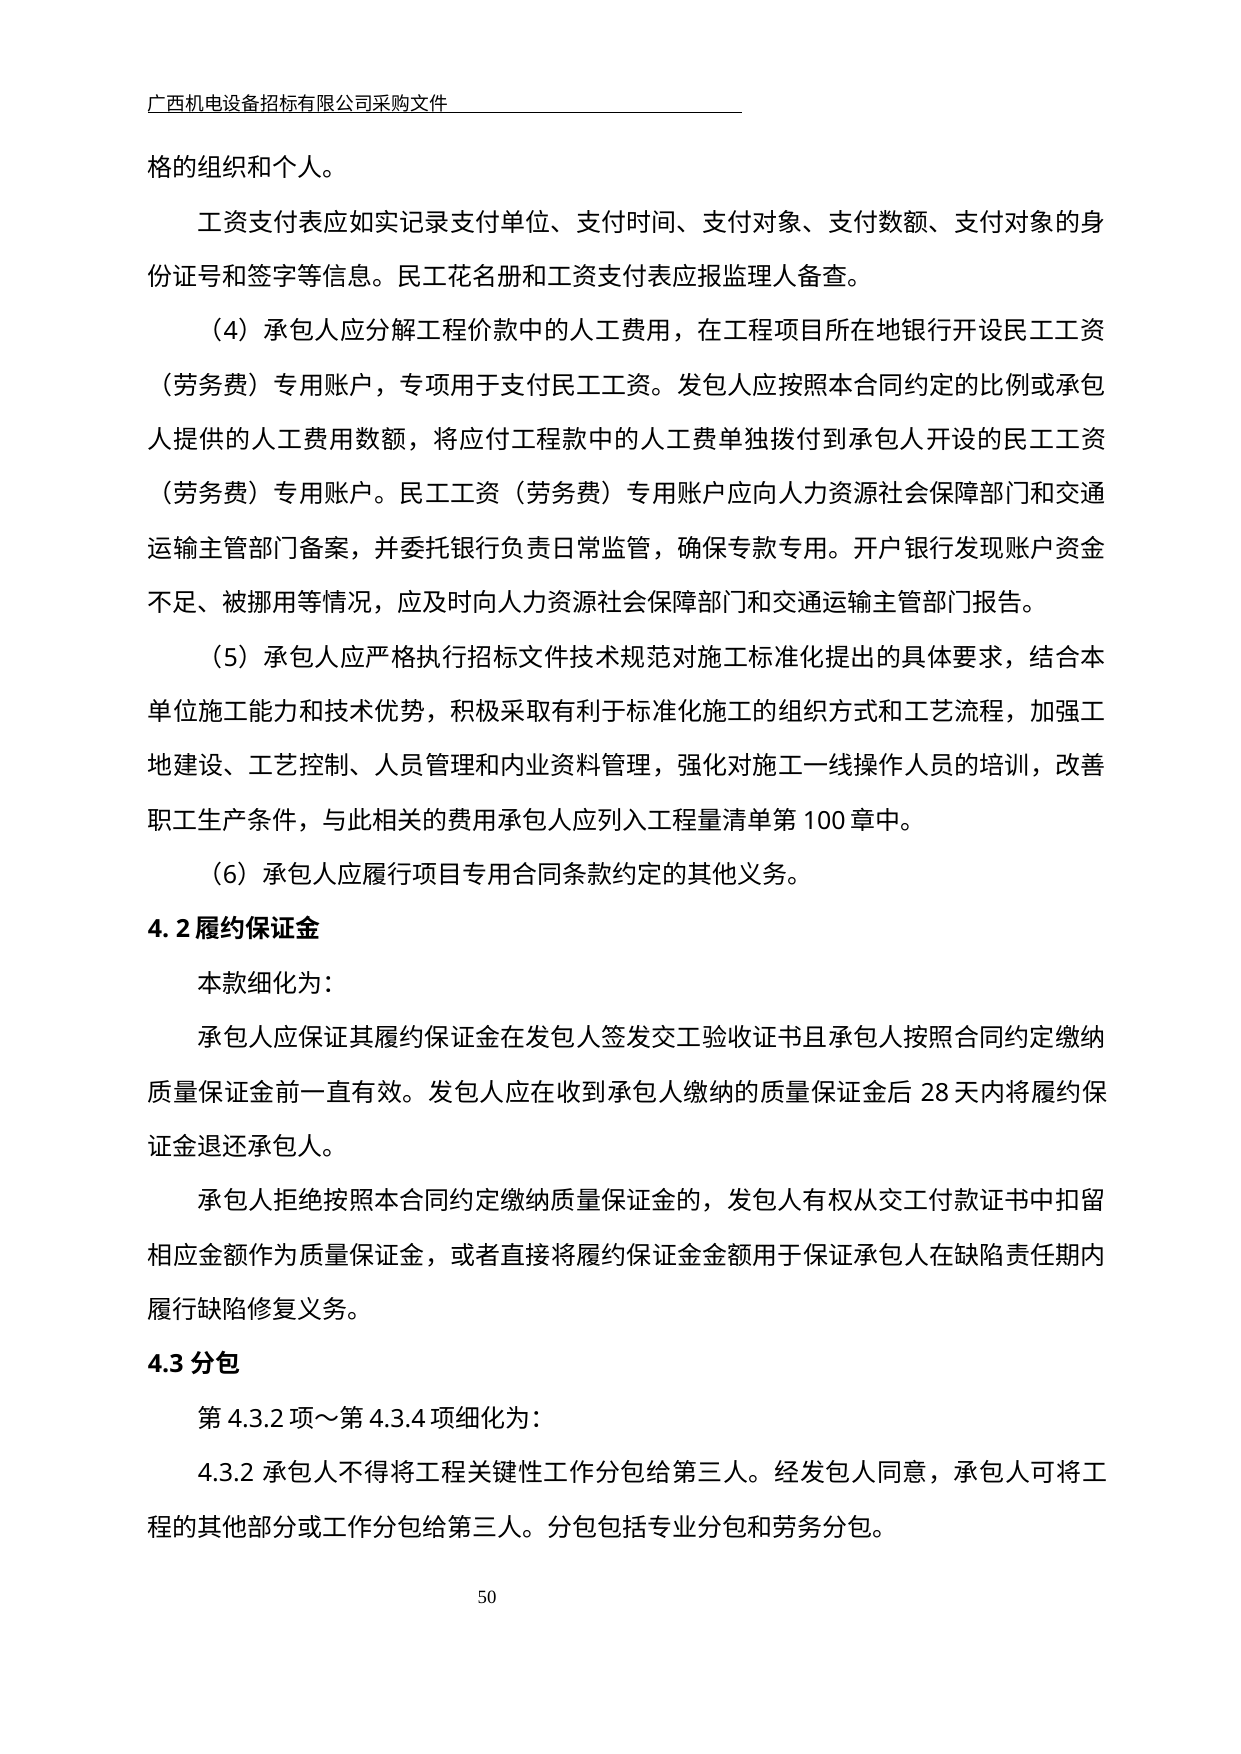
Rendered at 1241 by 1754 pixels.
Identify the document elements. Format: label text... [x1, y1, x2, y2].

text 4.3.2 承包人不得将工程关键性工作分包给第三人。经发包人同意，承包人可将工程的其他部分或工作分包给第三人。分包包括专业分包和劳务分包。 [148, 1453, 1107, 1543]
text 承包人应保证其履约保证金在发包人签发交工验收证书且承包人按照合同约定缴纳质量保证金前一直有效。发包人应在收到承包人缴纳的质量保证金后28天内将履约保证金退还承包人。 [148, 1018, 1107, 1163]
text 工资支付表应如实记录支付单位、支付时间、支付对象、支付数额、支付对象的身份证号和签字等信息。民工花名册和工资支付表应报监理人备查。 [148, 202, 1107, 293]
text 4. 2履约保证金 [148, 909, 1107, 945]
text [148, 148, 1107, 184]
text 承包人拒绝按照本合同约定缴纳质量保证金的，发包人有权从交工付款证书中扣留相应金额作为质量保证金，或者直接将履约保证金金额用于保证承包人在缺陷责任期内履行缺陷修复义务。 [148, 1181, 1107, 1326]
text （5）承包人应严格执行招标文件技术规范对施工标准化提出的具体要求，结合本单位施工能力和技术优势，积极采取有利于标准化施工的组织方式和工艺流程，加强工地建设、工艺控制、人员管理和内业资料管理，强化对施工一线操作人员的培训，改善职工生产条件，与此相关的费用承包人应列入工程量清单第100章中。 [148, 637, 1107, 836]
text 4.3 分包 [148, 1344, 1107, 1380]
text 第4.3.2项～第4.3.4项细化为： [148, 1398, 1107, 1434]
text （6）承包人应履行项目专用合同条款约定的其他义务。 [148, 854, 1107, 891]
text （4）承包人应分解工程价款中的人工费用，在工程项目所在地银行开设民工工资（劳务费）专用账户，专项用于支付民工工资。发包人应按照本合同约定的比例或承包人提供的人工费用数额，将应付工程款中的人工费单独拨付到承包人开设的民工工资（劳务费）专用账户。民工工资（劳务费）专用账户应向人力资源社会保障部门和交通运输主管部门备案，并委托银行负责日常监管，确保专款专用。开户银行发现账户资金不足、被挪用等情况，应及时向人力资源社会保障部门和交通运输主管部门报告。 [148, 311, 1107, 619]
text 本款细化为： [148, 963, 1107, 999]
